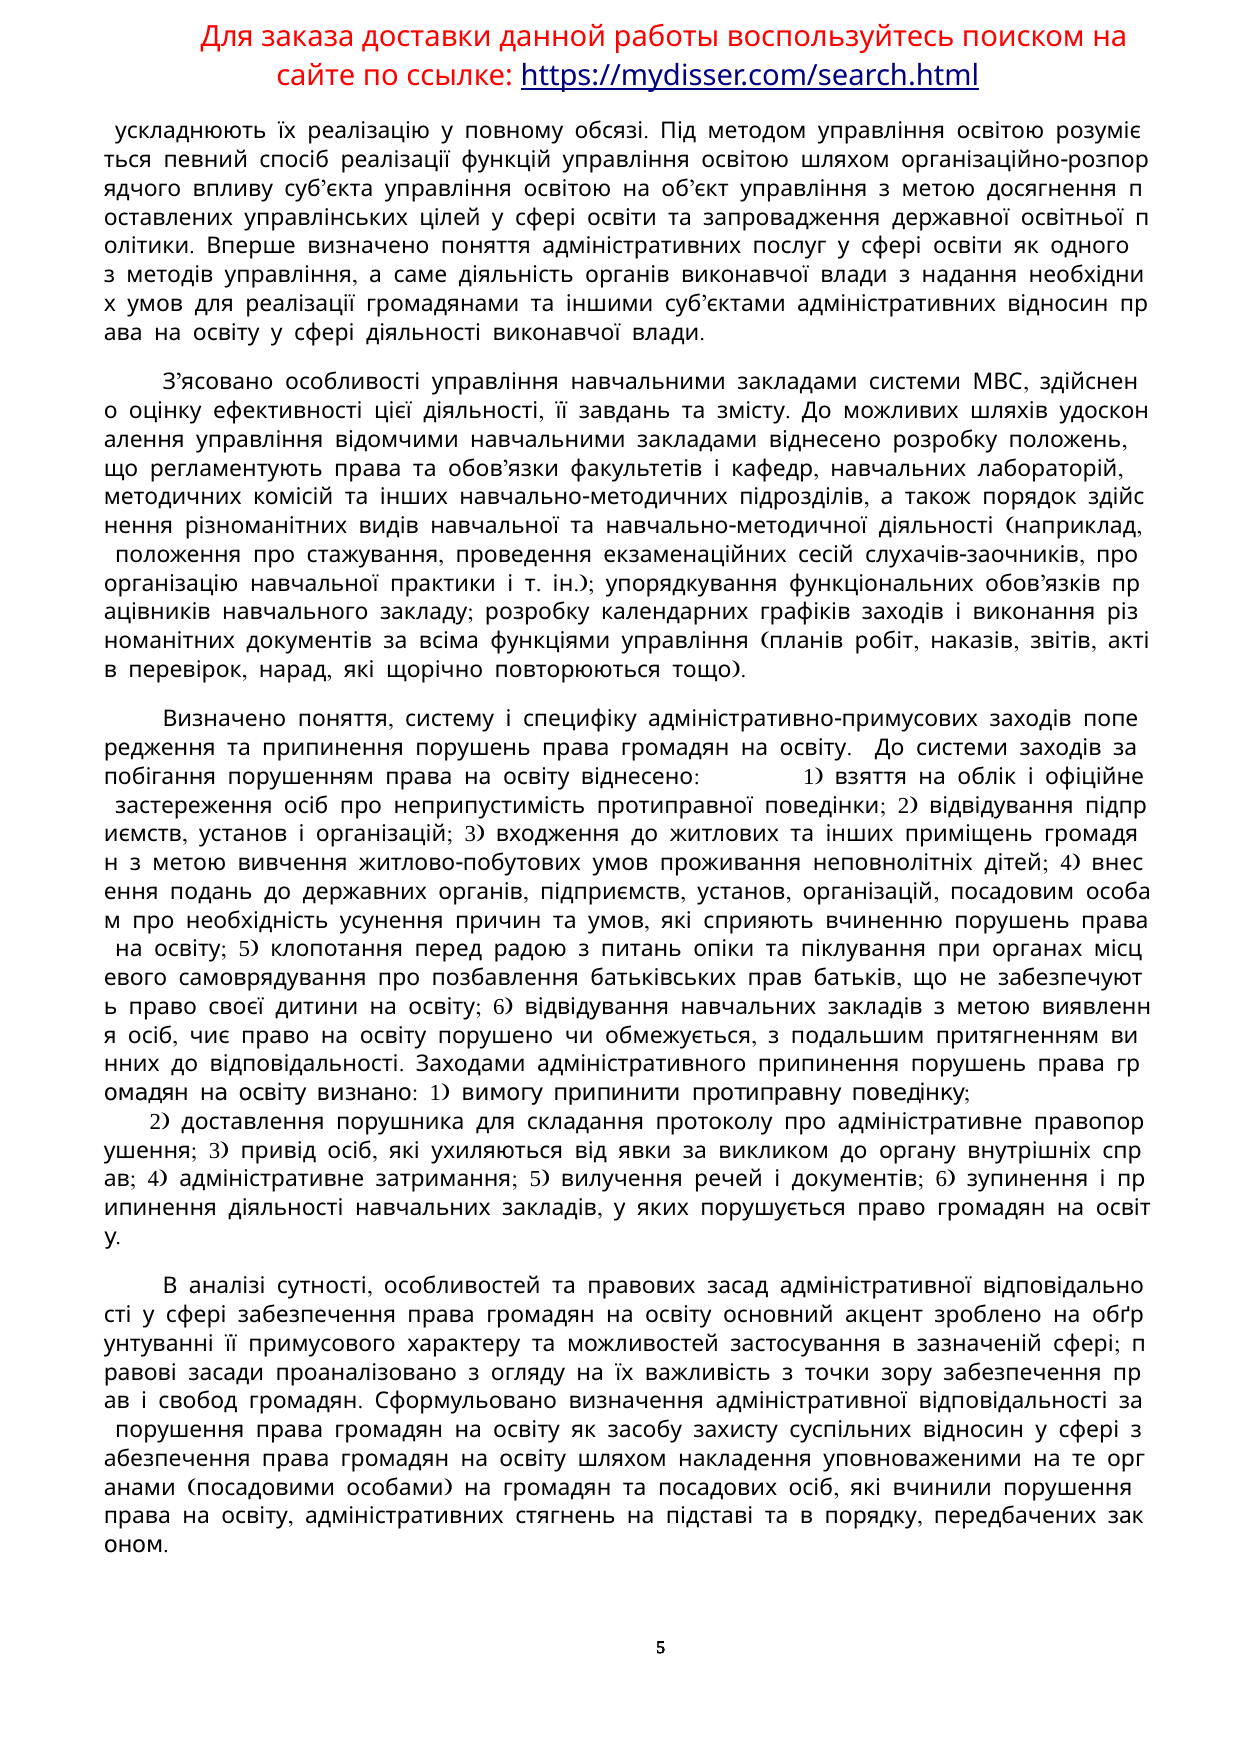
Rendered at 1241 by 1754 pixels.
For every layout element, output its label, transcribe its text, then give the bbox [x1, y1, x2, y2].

text ВизначенопоняттясистемуіспецифікуадміністративнопримусовихзаходівпопередженнятаприпиненняпорушеньправагромадяннаосвітуДосистемизаходівзапобіганняпорушеннямправанаосвітувіднесеновзяттянаоблікіофіційнезастереженняосібпронеприпустимістьпротиправноїповедінкивідвідуванняпідприємствустановіорганізаційвходженнядожитловихтаіншихприміщеньгромадянзметоювивченняжитловопобутовихумовпроживаннянеповнолітніхдітейвнесенняподаньдодержавнихорганівпідприємствустановорганізаційпосадовимособампронеобхідністьусуненняпричинтаумовякісприяютьвчиненнюпорушеньправанаосвітуклопотанняпередрадоюзпитаньопікитапіклуванняприорганахмісцевогосамоврядуванняпропозбавленнябатьківськихправбатьківщонезабезпечуютьправосвоєїдитининаосвітувідвідуваннянавчальнихзакладівзметоювиявленняосібчиєправонаосвітупорушеночиобмежуєтьсязподальшимпритягненнямвиннихдовідповідальностіЗаходамиадміністративногоприпиненняпорушеньправагромадяннаосвітувизнановимогуприпинитипротиправнуповедінкудоставленняпорушникадляскладанняпротоколупроадміністративнеправопорушенняпривідосібякіухиляютьсявідявкизавикликомдоорганувнутрішніхсправадміністративнезатриманнявилученняречейідокументівзупиненняіприпиненнядіяльностінавчальнихзакладівуякихпорушуєтьсяправогромадяннаосвіту [103, 703, 1152, 1249]
text ВаналізісутностіособливостейтаправовихзасададміністративноївідповідальностіусферізабезпеченняправагромадяннаосвітуосновнийакцентзробленонаобґрунтуванніїїпримусовогохарактерутаможливостейзастосуваннявзазначенійсферіправовізасадипроаналізованозоглядунаїхважливістьзточкизорузабезпеченняправісвободгромадянСформульовановизначенняадміністративноївідповідальностізапорушенняправагромадяннаосвітуякзасобузахистусуспільнихвідносинусферізабезпеченняправагромадяннаосвітушляхомнакладенняуповноважениминатеорганамипосадовимиособаминагромадянтапосадовихосібяківчинилипорушенняправанаосвітуадміністративнихстягненьнапідставітавпорядкупередбаченихзаконом [103, 1270, 1152, 1557]
text З’ясованоособливостіуправліннянавчальнимизакладамисистемиМВСздійсненооцінкуефективностіцієїдіяльностіїїзавданьтазмістуДоможливихшляхівудосконаленняуправліннявідомчиминавчальнимизакладамивіднесенорозробкуположеньщорегламентуютьправатаобов’язкифакультетівікафедрнавчальнихлабораторійметодичнихкомісійтаіншихнавчальнометодичнихпідрозділіватакожпорядокздійсненнярізноманітнихвидівнавчальноїтанавчальнометодичноїдіяльностінаприкладположенняпростажуванняпроведенняекзаменаційнихсесійслухачівзаочниківпроорганізаціюнавчальноїпрактикиітінупорядкуванняфункціональнихобов’язківпрацівниківнавчальногозакладурозробкукалендарнихграфіківзаходівівиконаннярізноманітнихдокументівзавсімафункціямиуправлінняпланівробітнаказівзвітівактівперевірокнарадякіщорічноповторюютьсятощо [103, 366, 1152, 682]
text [103, 115, 1152, 345]
